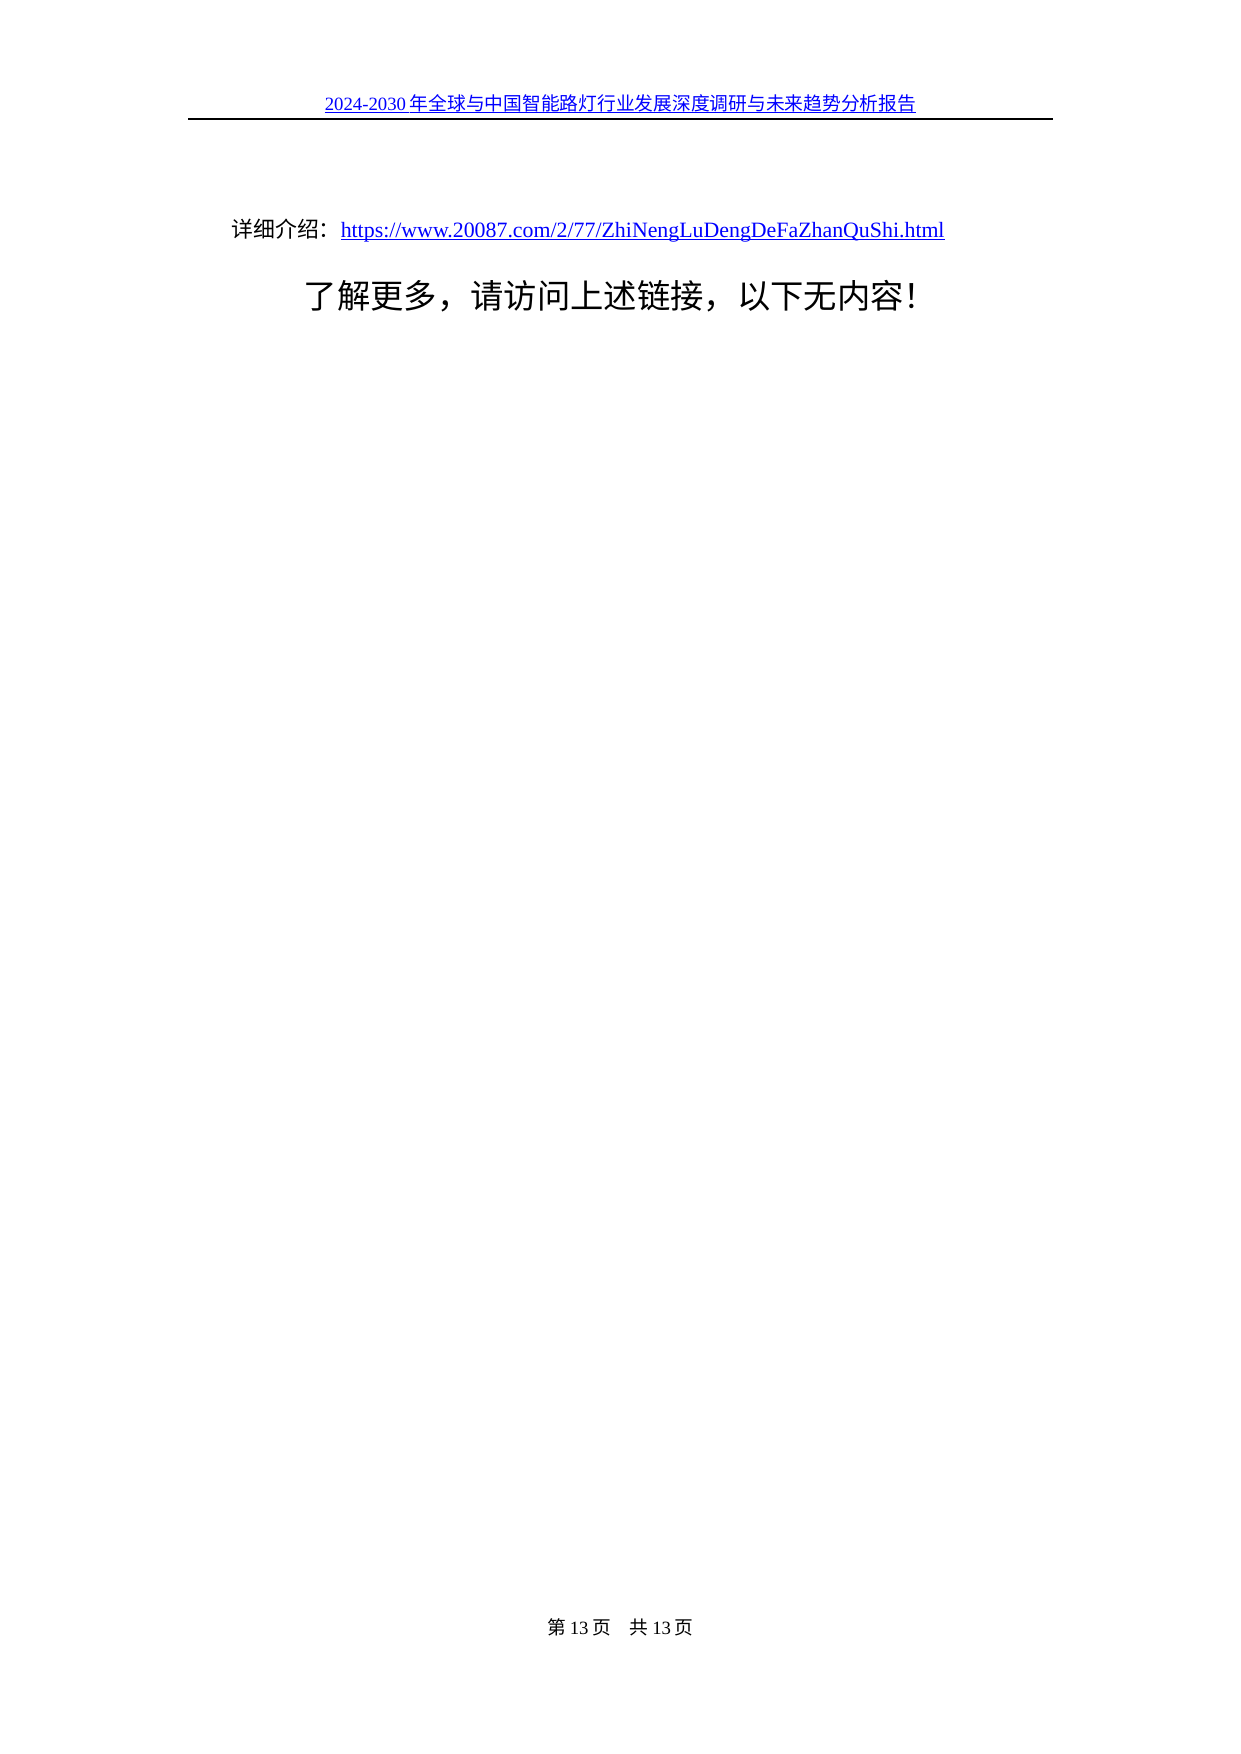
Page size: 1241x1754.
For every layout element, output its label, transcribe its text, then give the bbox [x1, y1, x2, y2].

text 详细介绍：https://www.20087.com/2/77/ZhiNengLuDengDeFaZhanQuShi.html [187, 212, 1053, 244]
title 了解更多，请访问上述链接，以下无内容！ [187, 262, 1053, 327]
